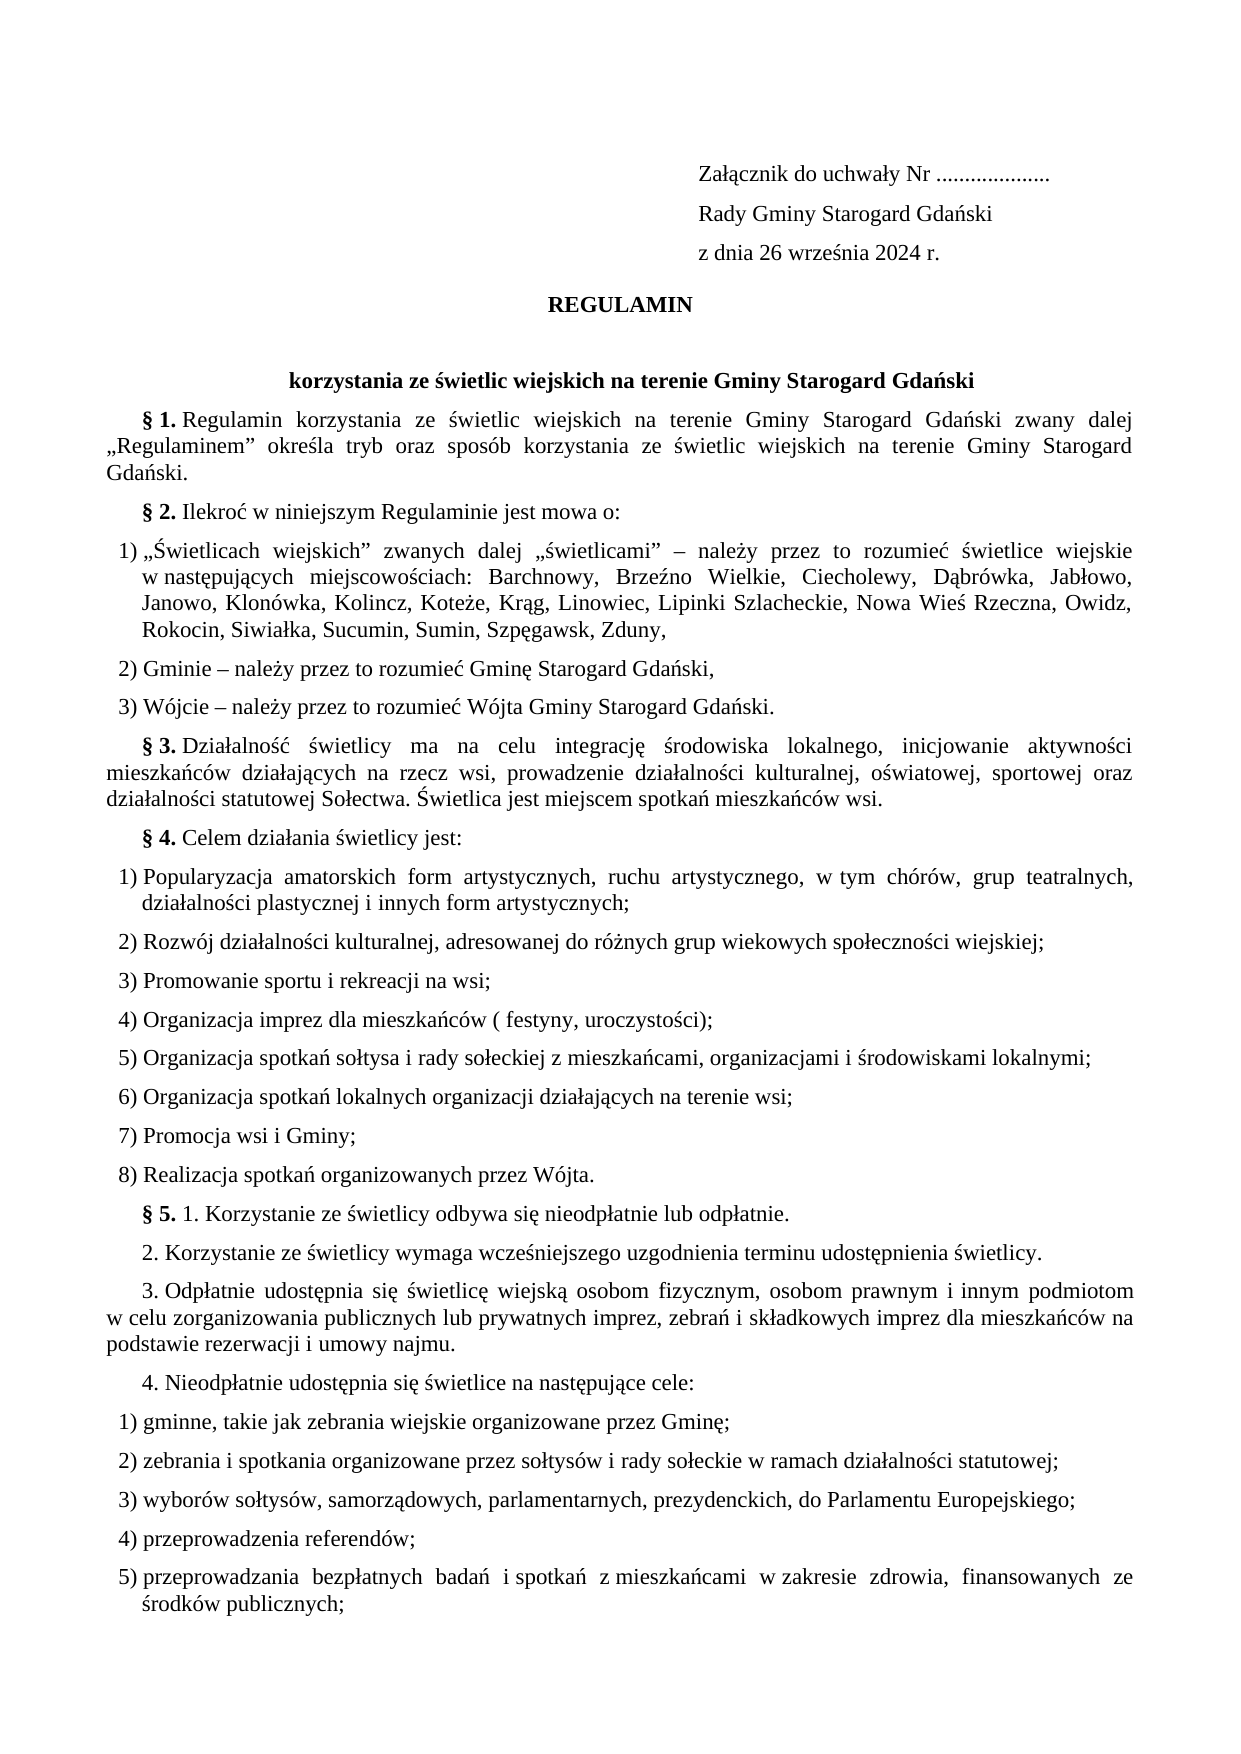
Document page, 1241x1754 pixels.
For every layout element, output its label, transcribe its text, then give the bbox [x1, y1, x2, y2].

text korzystania ze świetlic wiejskich na terenie Gminy Starogard Gdański [106, 367, 1134, 394]
text REGULAMIN [106, 291, 1134, 317]
text 3) Promowanie sportu i rekreacji na wsi; [118, 967, 1134, 993]
text 2) zebrania i spotkania organizowane przez sołtysów i rady sołeckie w ramach działalności statutowej; [118, 1447, 1134, 1473]
text 6) Organizacja spotkań lokalnych organizacji działających na terenie wsi; [118, 1083, 1134, 1110]
text 5) Organizacja spotkań sołtysa i rady sołeckiej z mieszkańcami, organizacjami i środowiskami lokalnymi; [118, 1044, 1134, 1071]
text 3) wyborów sołtysów, samorządowych, parlamentarnych, prezydenckich, do Parlamentu Europejskiego; [118, 1486, 1134, 1512]
text Załącznik do uchwały Nr .................... Rady Gminy Starogard Gdański z dnia 26 września 2024 r. [698, 160, 1134, 265]
text § 2. Ilekroć w niniejszym Regulaminie jest mowa o: [106, 498, 1134, 524]
text 1) Popularyzacja amatorskich form artystycznych, ruchu artystycznego, w tym chórów, grup teatralnych, działalności plastycznej i innych form artystycznych; [118, 863, 1134, 915]
text 2) Gminie – należy przez to rozumieć Gminę Starogard Gdański, [118, 654, 1134, 681]
text 8) Realizacja spotkań organizowanych przez Wójta. [118, 1161, 1134, 1187]
text § 3. Działalność świetlicy ma na celu integrację środowiska lokalnego, inicjowanie aktywności mieszkańców działających na rzecz wsi, prowadzenie działalności kulturalnej, oświatowej, sportowej oraz działalności statutowej Sołectwa. Świetlica jest miejscem spotkań mieszkańców wsi. [106, 732, 1134, 811]
text 2) Rozwój działalności kulturalnej, adresowanej do różnych grup wiekowych społeczności wiejskiej; [118, 928, 1134, 954]
text 7) Promocja wsi i Gminy; [118, 1122, 1134, 1148]
text § 4. Celem działania świetlicy jest: [106, 824, 1134, 850]
text 4) przeprowadzenia referendów; [118, 1524, 1134, 1551]
text 1) gminne, takie jak zebrania wiejskie organizowane przez Gminę; [118, 1408, 1134, 1434]
text § 1. Regulamin korzystania ze świetlic wiejskich na terenie Gminy Starogard Gdański zwany dalej „Regulaminem” określa tryb oraz sposób korzystania ze świetlic wiejskich na terenie Gminy Starogard Gdański. [106, 406, 1134, 485]
text 3) Wójcie – należy przez to rozumieć Wójta Gminy Starogard Gdański. [118, 693, 1134, 720]
text 5) przeprowadzania bezpłatnych badań i spotkań z mieszkańcami w zakresie zdrowia, finansowanych ze środków publicznych; [118, 1563, 1134, 1616]
text 2. Korzystanie ze świetlicy wymaga wcześniejszego uzgodnienia terminu udostępnienia świetlicy. [106, 1239, 1134, 1265]
text 1) „Świetlicach wiejskich” zwanych dalej „świetlicami” – należy przez to rozumieć świetlice wiejskie w następujących miejscowościach: Barchnowy, Brzeźno Wielkie, Ciecholewy, Dąbrówka, Jabłowo, Janowo, Klonówka, Kolincz, Koteże, Krąg, Linowiec, Lipinki Szlacheckie, Nowa Wieś Rzeczna, Owidz, Rokocin, Siwiałka, Sucumin, Sumin, Szpęgawsk, Zduny, [118, 537, 1134, 642]
text 3. Odpłatnie udostępnia się świetlicę wiejską osobom fizycznym, osobom prawnym i innym podmiotom w celu zorganizowania publicznych lub prywatnych imprez, zebrań i składkowych imprez dla mieszkańców na podstawie rezerwacji i umowy najmu. [106, 1278, 1134, 1357]
text 4) Organizacja imprez dla mieszkańców ( festyny, uroczystości); [118, 1006, 1134, 1032]
text § 5. 1. Korzystanie ze świetlicy odbywa się nieodpłatnie lub odpłatnie. [106, 1200, 1134, 1226]
text 4. Nieodpłatnie udostępnia się świetlice na następujące cele: [106, 1369, 1134, 1396]
